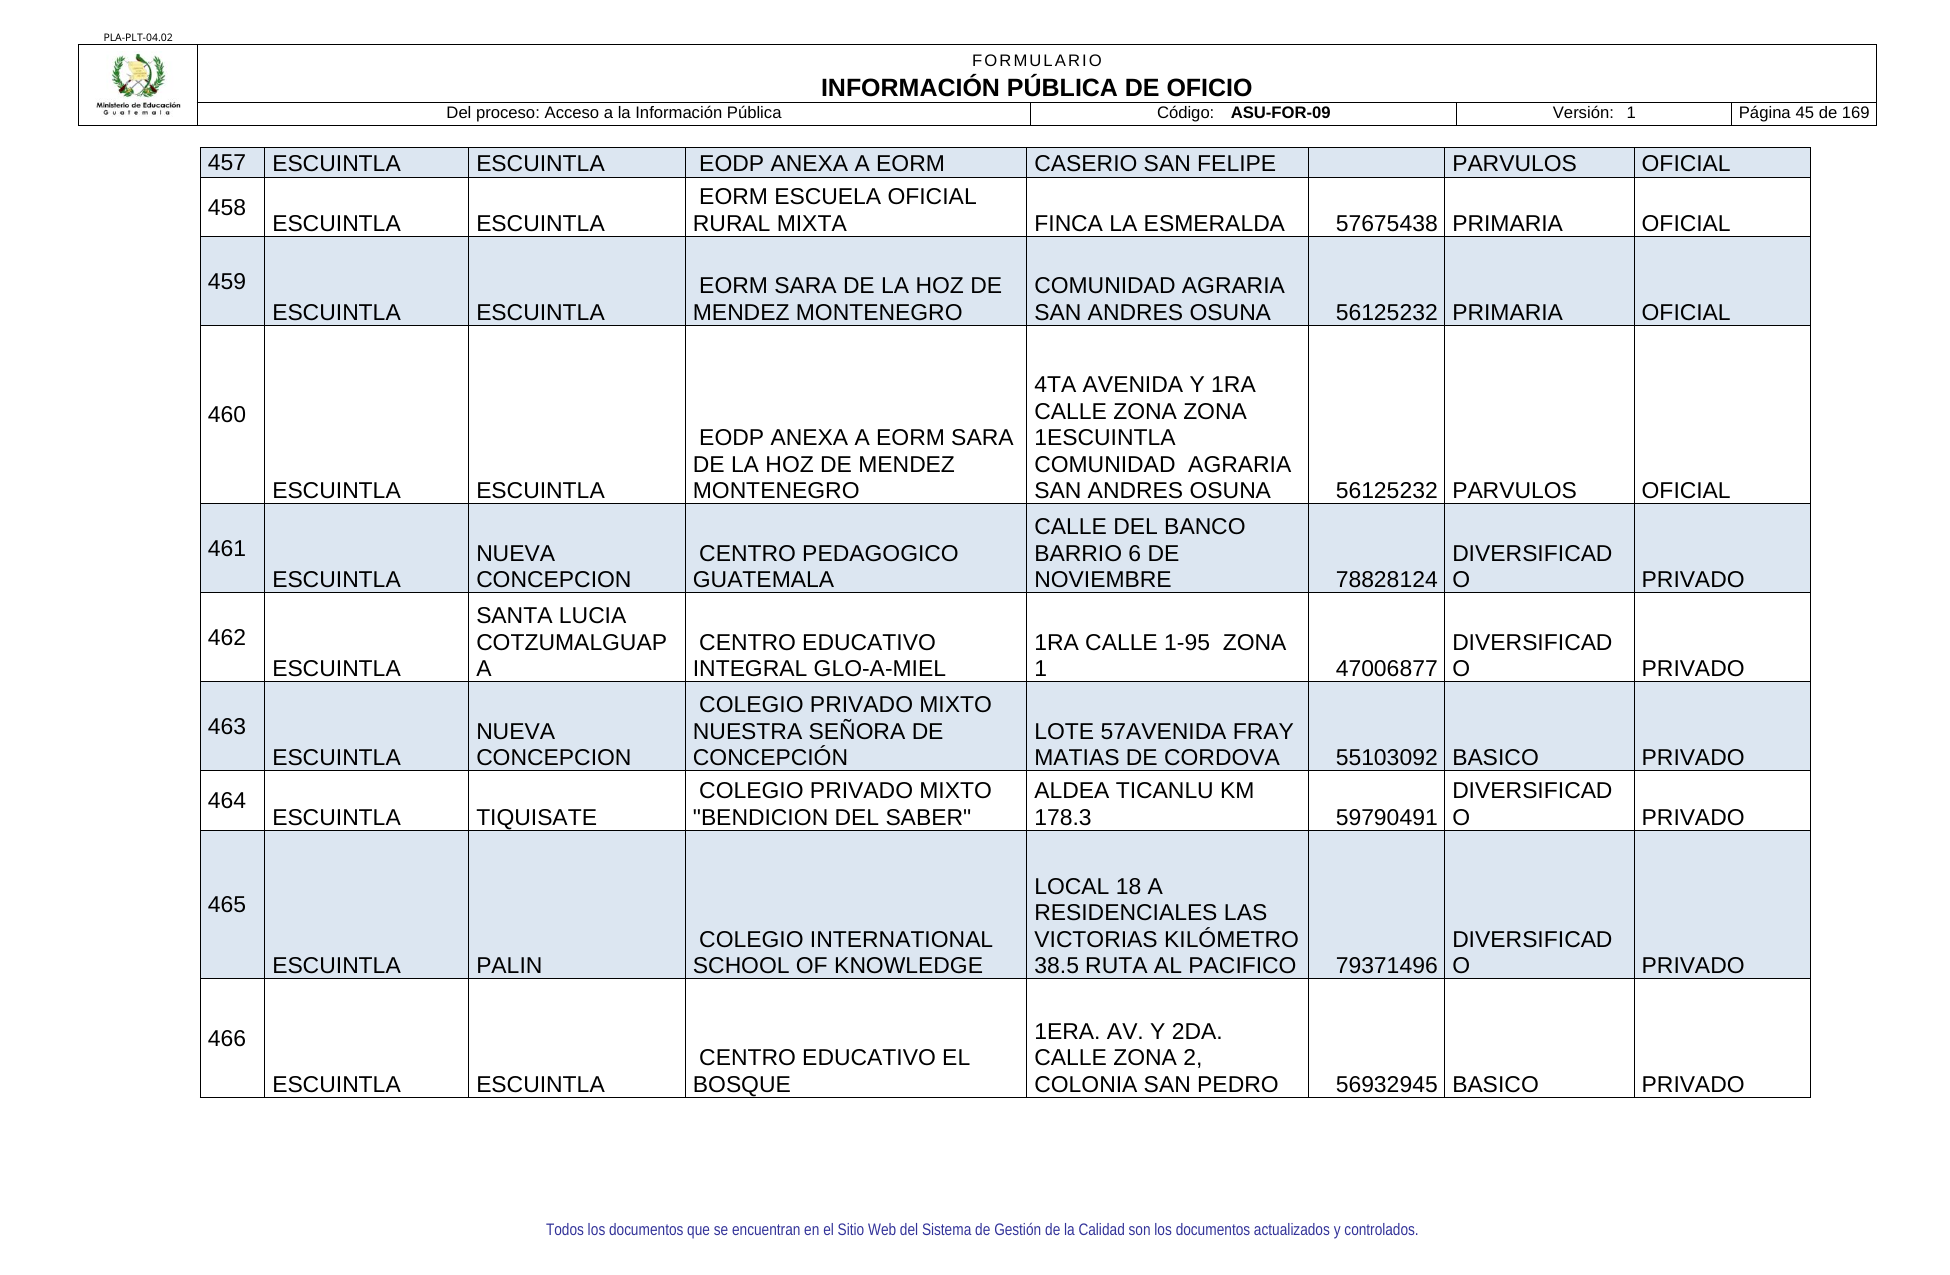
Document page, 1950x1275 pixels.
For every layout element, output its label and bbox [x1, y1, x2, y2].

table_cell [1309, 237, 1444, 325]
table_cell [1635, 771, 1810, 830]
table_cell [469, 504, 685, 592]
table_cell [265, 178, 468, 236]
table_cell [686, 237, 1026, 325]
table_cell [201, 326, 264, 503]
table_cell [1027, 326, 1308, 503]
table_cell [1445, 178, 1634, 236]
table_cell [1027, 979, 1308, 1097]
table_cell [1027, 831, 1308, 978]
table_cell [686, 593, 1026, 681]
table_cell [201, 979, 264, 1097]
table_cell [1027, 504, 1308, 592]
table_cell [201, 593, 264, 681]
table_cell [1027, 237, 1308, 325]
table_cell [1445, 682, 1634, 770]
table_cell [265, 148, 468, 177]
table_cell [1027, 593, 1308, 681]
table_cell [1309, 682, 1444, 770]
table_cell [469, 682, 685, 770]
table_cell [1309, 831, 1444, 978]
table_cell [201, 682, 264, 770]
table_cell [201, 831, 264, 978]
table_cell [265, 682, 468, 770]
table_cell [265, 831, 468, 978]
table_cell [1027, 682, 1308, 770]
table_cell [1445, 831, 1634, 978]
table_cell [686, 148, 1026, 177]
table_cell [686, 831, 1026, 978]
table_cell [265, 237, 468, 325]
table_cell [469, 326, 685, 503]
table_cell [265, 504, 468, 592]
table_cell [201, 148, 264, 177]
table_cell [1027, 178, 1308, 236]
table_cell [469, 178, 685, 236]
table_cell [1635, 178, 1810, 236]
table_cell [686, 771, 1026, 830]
picture [95, 51, 181, 117]
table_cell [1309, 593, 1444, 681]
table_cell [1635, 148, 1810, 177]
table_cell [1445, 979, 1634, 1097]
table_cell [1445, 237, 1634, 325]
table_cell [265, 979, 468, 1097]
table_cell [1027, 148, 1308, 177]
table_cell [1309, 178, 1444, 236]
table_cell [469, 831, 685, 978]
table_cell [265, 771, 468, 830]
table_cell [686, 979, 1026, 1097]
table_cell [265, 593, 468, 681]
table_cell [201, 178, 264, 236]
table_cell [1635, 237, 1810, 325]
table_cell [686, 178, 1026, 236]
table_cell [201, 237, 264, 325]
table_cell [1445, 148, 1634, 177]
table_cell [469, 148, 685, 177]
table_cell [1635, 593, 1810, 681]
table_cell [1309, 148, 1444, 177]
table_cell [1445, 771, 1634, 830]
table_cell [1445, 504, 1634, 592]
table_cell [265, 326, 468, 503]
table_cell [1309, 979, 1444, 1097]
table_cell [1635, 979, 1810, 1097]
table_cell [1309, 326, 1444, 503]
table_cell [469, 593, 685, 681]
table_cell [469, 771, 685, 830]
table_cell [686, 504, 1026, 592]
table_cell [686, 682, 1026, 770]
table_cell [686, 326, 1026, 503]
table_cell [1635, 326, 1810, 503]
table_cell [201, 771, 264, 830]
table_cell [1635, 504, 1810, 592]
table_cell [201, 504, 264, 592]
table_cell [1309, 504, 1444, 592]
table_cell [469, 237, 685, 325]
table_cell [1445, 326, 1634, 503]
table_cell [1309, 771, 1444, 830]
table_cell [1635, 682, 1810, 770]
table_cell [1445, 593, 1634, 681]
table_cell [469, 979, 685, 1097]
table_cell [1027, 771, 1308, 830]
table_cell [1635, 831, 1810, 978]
